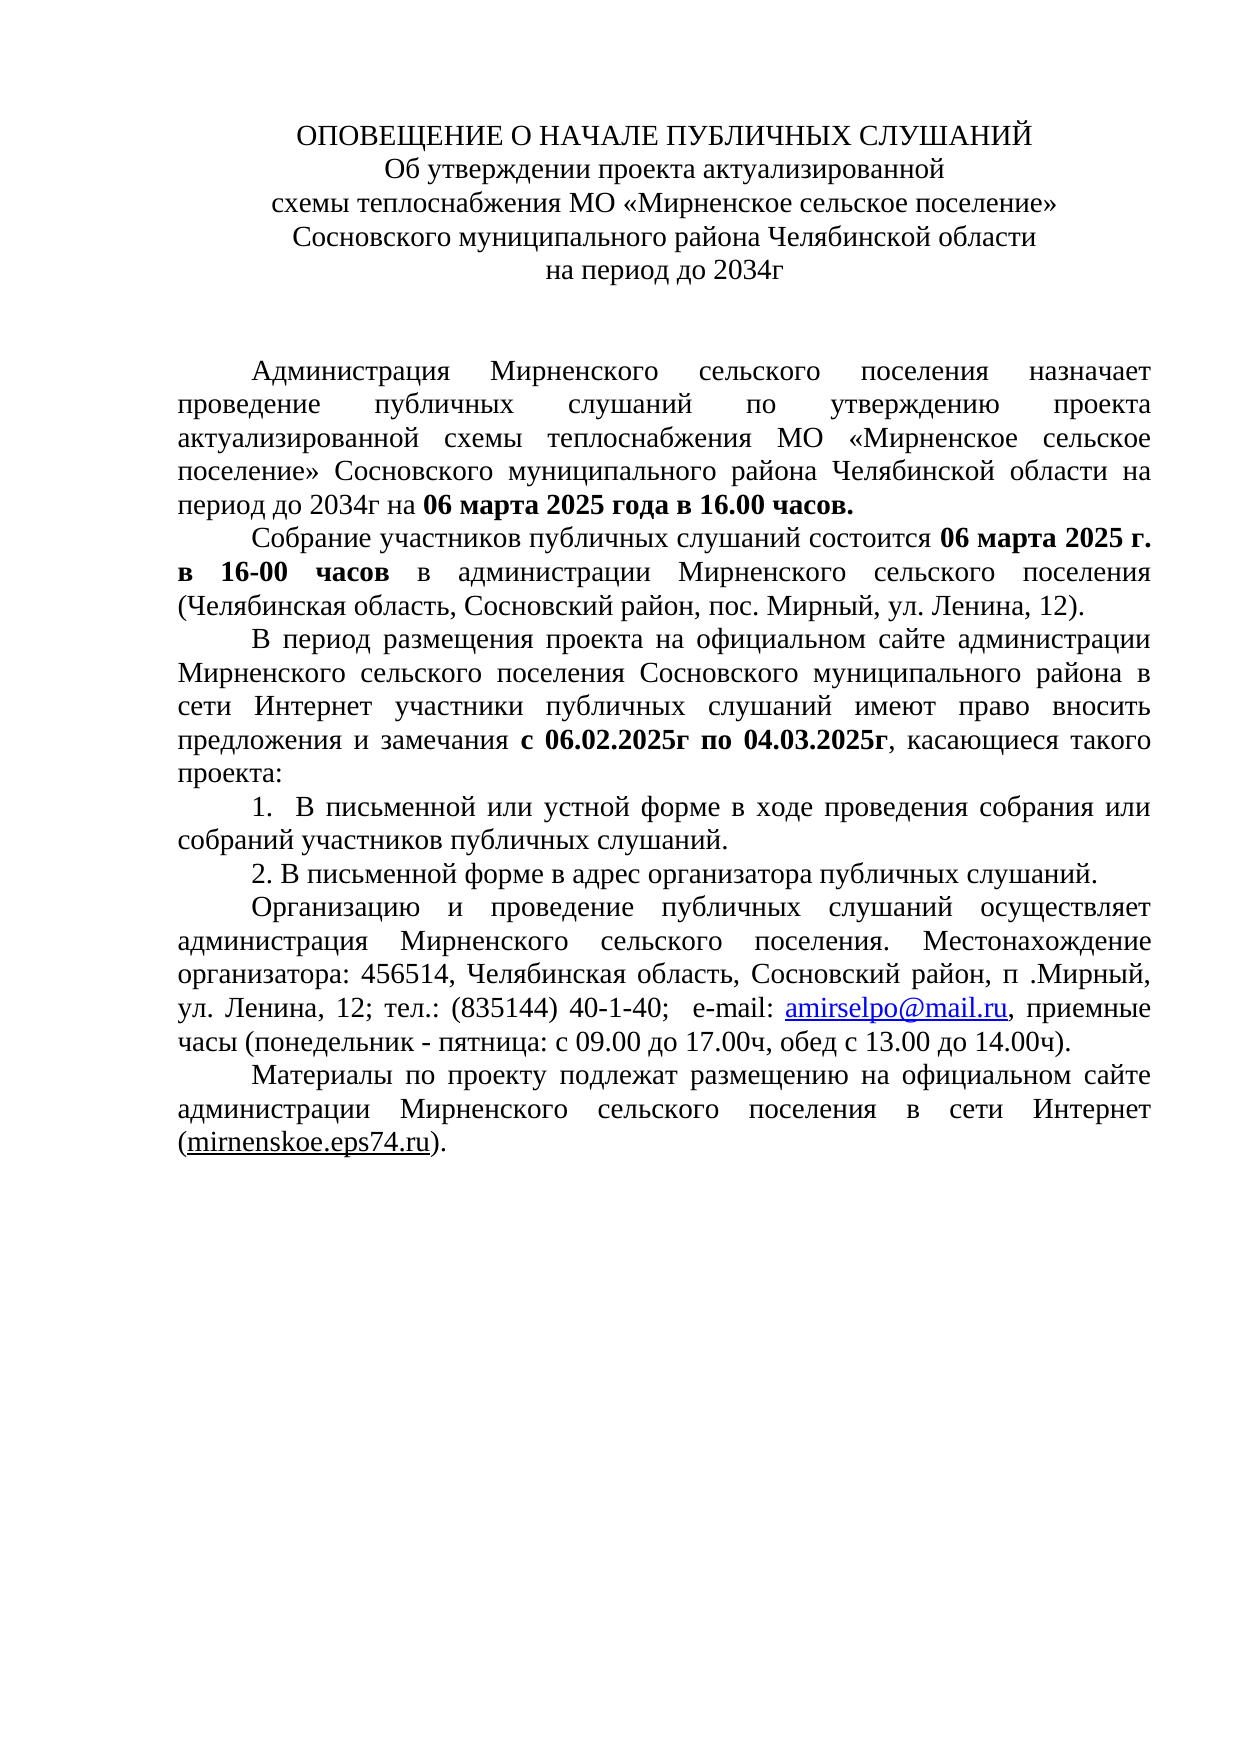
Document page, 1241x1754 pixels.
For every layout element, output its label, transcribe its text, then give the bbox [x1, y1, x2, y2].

text ОПОВЕЩЕНИЕ О НАЧАЛЕ ПУБЛИЧНЫХ СЛУШАНИЙ [177, 118, 1152, 152]
text схемы теплоснабжения МО «Мирненское сельское поселение» [177, 185, 1152, 219]
text на период до 2034г [177, 252, 1152, 286]
text Организацию и проведение публичных слушаний осуществляет администрация Мирненского сельского поселения. Местонахождение организатора: 456514, Челябинская область, Сосновский район, п .Мирный, ул. Ленина, 12; тел.: (835144) 40-1-40; e-mail: amirselpo@mail.ru, приемные часы (понедельник - пятница: с 09.00 до 17.00ч, обед с 13.00 до 14.00ч). [177, 889, 1152, 1057]
subtitle В период размещения проекта на официальном сайте администрации Мирненского сельского поселения Сосновского муниципального района в сети Интернет участники публичных слушаний имеют право вносить предложения и замечания с 06.02.2025г по 04.03.2025г, касающиеся такого проекта: [177, 621, 1152, 789]
subtitle 1. В письменной или устной форме в ходе проведения собрания или собраний участников публичных слушаний. [177, 789, 1152, 856]
text Сосновского муниципального района Челябинской области [177, 219, 1152, 252]
text Об утверждении проекта актуализированной [177, 152, 1152, 185]
subtitle Собрание участников публичных слушаний состоится 06 марта 2025 г. в 16-00 часов в администрации Мирненского сельского поселения (Челябинская область, Сосновский район, пос. Мирный, ул. Ленина, 12). [177, 521, 1152, 621]
subtitle 2. В письменной форме в адрес организатора публичных слушаний. [177, 856, 1152, 889]
text Администрация Мирненского сельского поселения назначает проведение публичных слушаний по утверждению проекта актуализированной схемы теплоснабжения МО «Мирненское сельское поселение» Сосновского муниципального района Челябинской области на период до 2034г на 06 марта 2025 года в 16.00 часов. [177, 353, 1152, 521]
text Материалы по проекту подлежат размещению на официальном сайте администрации Мирненского сельского поселения в сети Интернет (mirnenskoe.eps74.ru). [177, 1057, 1152, 1158]
